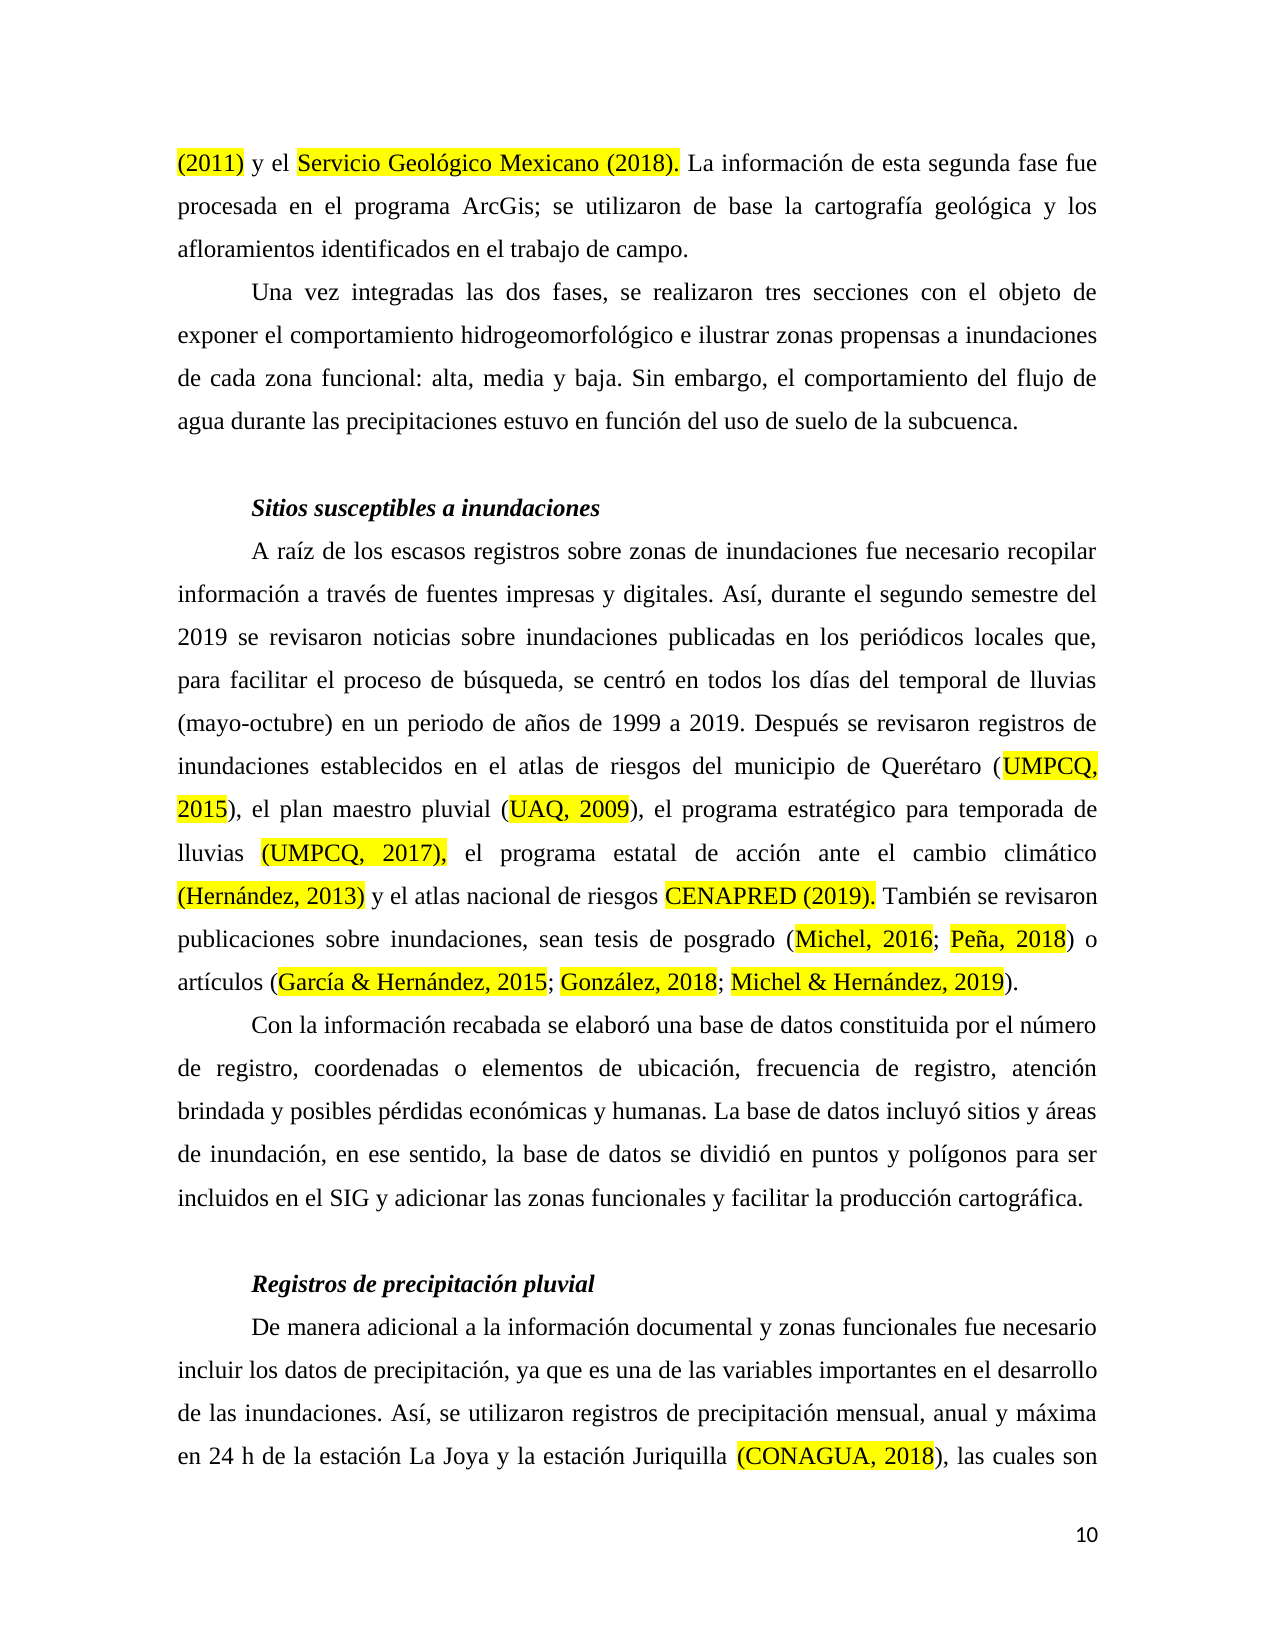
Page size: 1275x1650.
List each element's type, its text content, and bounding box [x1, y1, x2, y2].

text Con la información recabada se elaboró una base de datos constituida por el número de registro, coordenadas o elementos de ubicación, frecuencia de registro, atención brindada y posibles pérdidas económicas y humanas. La base de datos incluyó sitios y áreas de inundación, en ese sentido, la base de datos se dividió en puntos y polígonos para ser incluidos en el SIG y adicionar las zonas funcionales y facilitar la producción cartográfica. [177, 1010, 1098, 1211]
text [177, 148, 1098, 263]
text Sitios susceptibles a inundaciones [177, 493, 1098, 521]
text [177, 1312, 1098, 1470]
text Registros de precipitación pluvial [177, 1269, 1098, 1298]
text Una vez integradas las dos fases, se realizaron tres secciones con el objeto de exponer el comportamiento hidrogeomorfológico e ilustrar zonas propensas a inundaciones de cada zona funcional: alta, media y baja. Sin embargo, el comportamiento del flujo de agua durante las precipitaciones estuvo en función del uso de suelo de la subcuenca. [177, 277, 1098, 435]
text A raíz de los escasos registros sobre zonas de inundaciones fue necesario recopilar información a través de fuentes impresas y digitales. Así, durante el segundo semestre del 2019 se revisaron noticias sobre inundaciones publicadas en los periódicos locales que, para facilitar el proceso de búsqueda, se centró en todos los días del temporal de lluvias (mayo-octubre) en un periodo de años de 1999 a 2019. Después se revisaron registros de inundaciones establecidos en el atlas de riesgos del municipio de Querétaro (UMPCQ, 2015), el plan maestro pluvial (UAQ, 2009), el programa estratégico para temporada de lluvias (UMPCQ, 2017), el programa estatal de acción ante el cambio climático (Hernández, 2013) y el atlas nacional de riesgos CENAPRED (2019). También se revisaron publicaciones sobre inundaciones, sean tesis de posgrado (Michel, 2016; Peña, 2018) o artículos (García & Hernández, 2015; González, 2018; Michel & Hernández, 2019). [177, 536, 1098, 996]
